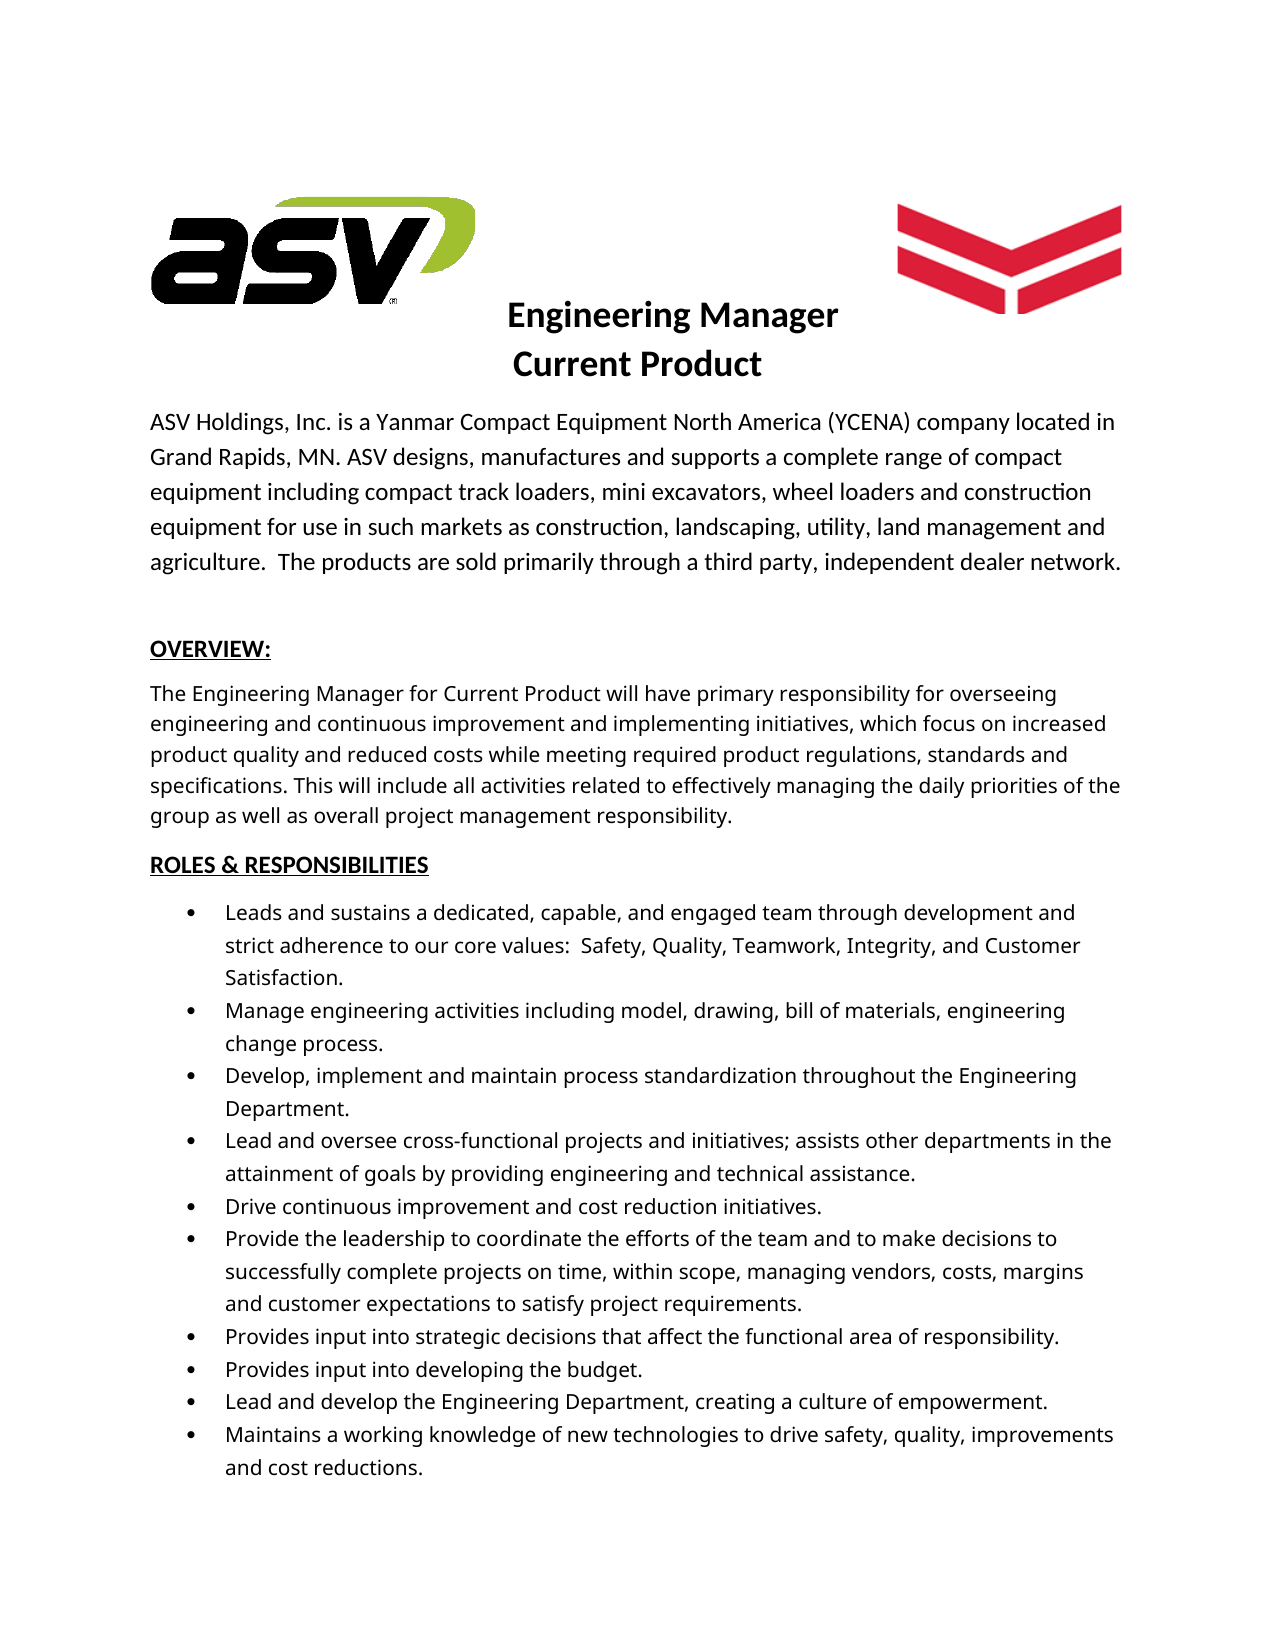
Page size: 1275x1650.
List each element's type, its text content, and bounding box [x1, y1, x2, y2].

list Provides input into developing the budget. [187, 1355, 1125, 1383]
text ROLES & RESPONSIBILITIES [150, 849, 1125, 879]
text Engineering Manager Current Product [150, 291, 1125, 386]
text ASV Holdings, Inc. is a Yanmar Compact Equipment North America (YCENA) company located in Grand Rapids, MN. ASV designs, manufactures and supports a complete range of compact equipment including compact track loaders, mini excavators, wheel loaders and construction equipment for use in such markets as construction, landscaping, utility, land management and agriculture. The products are sold primarily through a third party, independent dealer network. [150, 406, 1125, 577]
list Lead and develop the Engineering Department, creating a culture of empowerment. [187, 1387, 1125, 1416]
list Leads and sustains a dedicated, capable, and engaged team through development and strict adherence to our core values: Safety, Quality, Teamwork, Integrity, and Customer Satisfaction. [187, 898, 1125, 992]
list Provide the leadership to coordinate the efforts of the team and to make decisions to successfully complete projects on time, within scope, managing vendors, costs, margins and customer expectations to satisfy project requirements. [187, 1224, 1125, 1318]
text The Engineering Manager for Current Product will have primary responsibility for overseeing engineering and continuous improvement and implementing initiatives, which focus on increased product quality and reduced costs while meeting required product regulations, standards and specifications. This will include all activities related to effectively managing the daily priorities of the group as well as overall project management responsibility. [150, 679, 1125, 830]
list Lead and oversee cross-functional projects and initiatives; assists other departments in the attainment of goals by providing engineering and technical assistance. [187, 1127, 1125, 1188]
list Provides input into strategic decisions that affect the functional area of responsibility. [187, 1322, 1125, 1351]
text OVERVIEW: [150, 633, 1125, 663]
picture [150, 196, 475, 303]
list Develop, implement and maintain process standardization throughout the Engineering Department. [187, 1061, 1125, 1122]
list Maintains a working knowledge of new technologies to drive safety, quality, improvements and cost reductions. [187, 1420, 1125, 1481]
list Manage engineering activities including model, drawing, bill of materials, engineering change process. [187, 996, 1125, 1057]
list Drive continuous improvement and cost reduction initiatives. [187, 1192, 1125, 1220]
